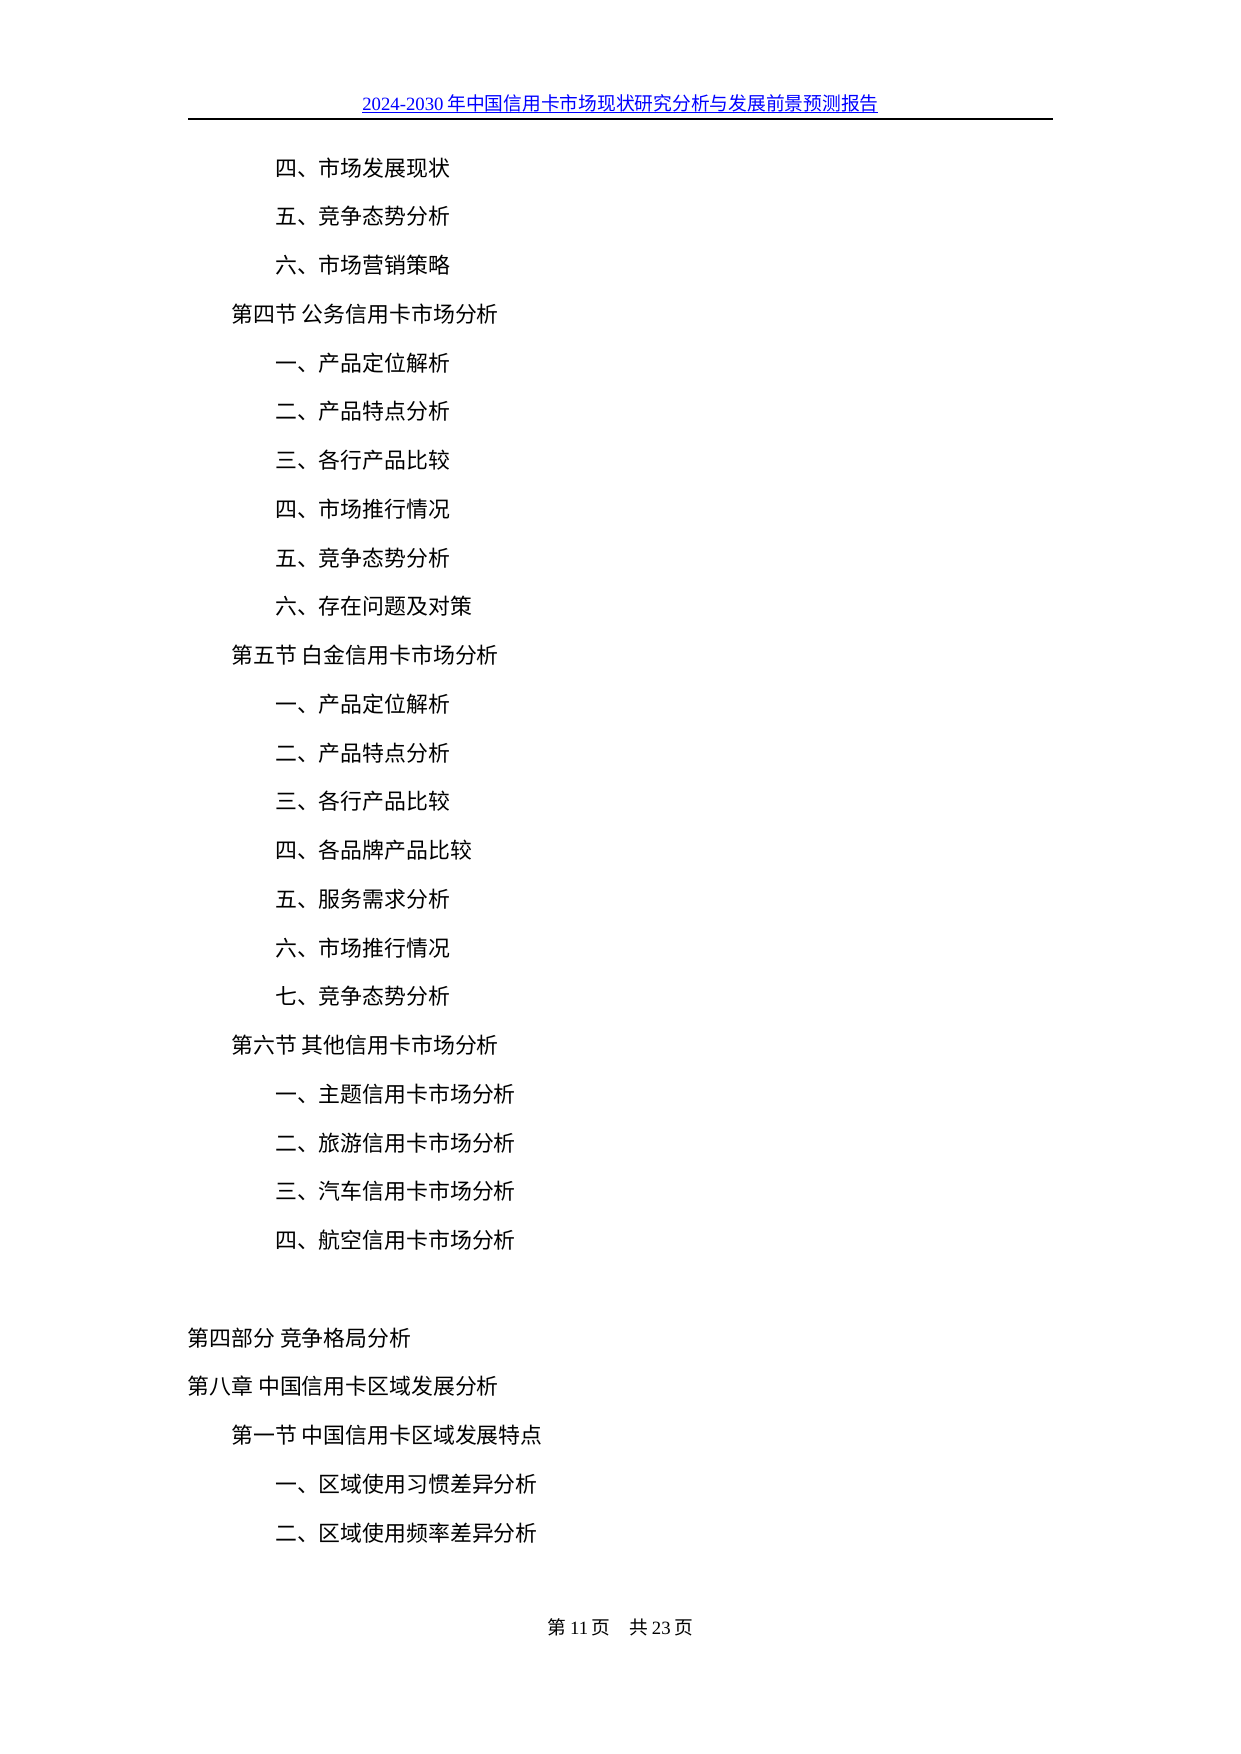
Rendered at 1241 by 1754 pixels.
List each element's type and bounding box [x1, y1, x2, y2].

text [187, 150, 1053, 1548]
